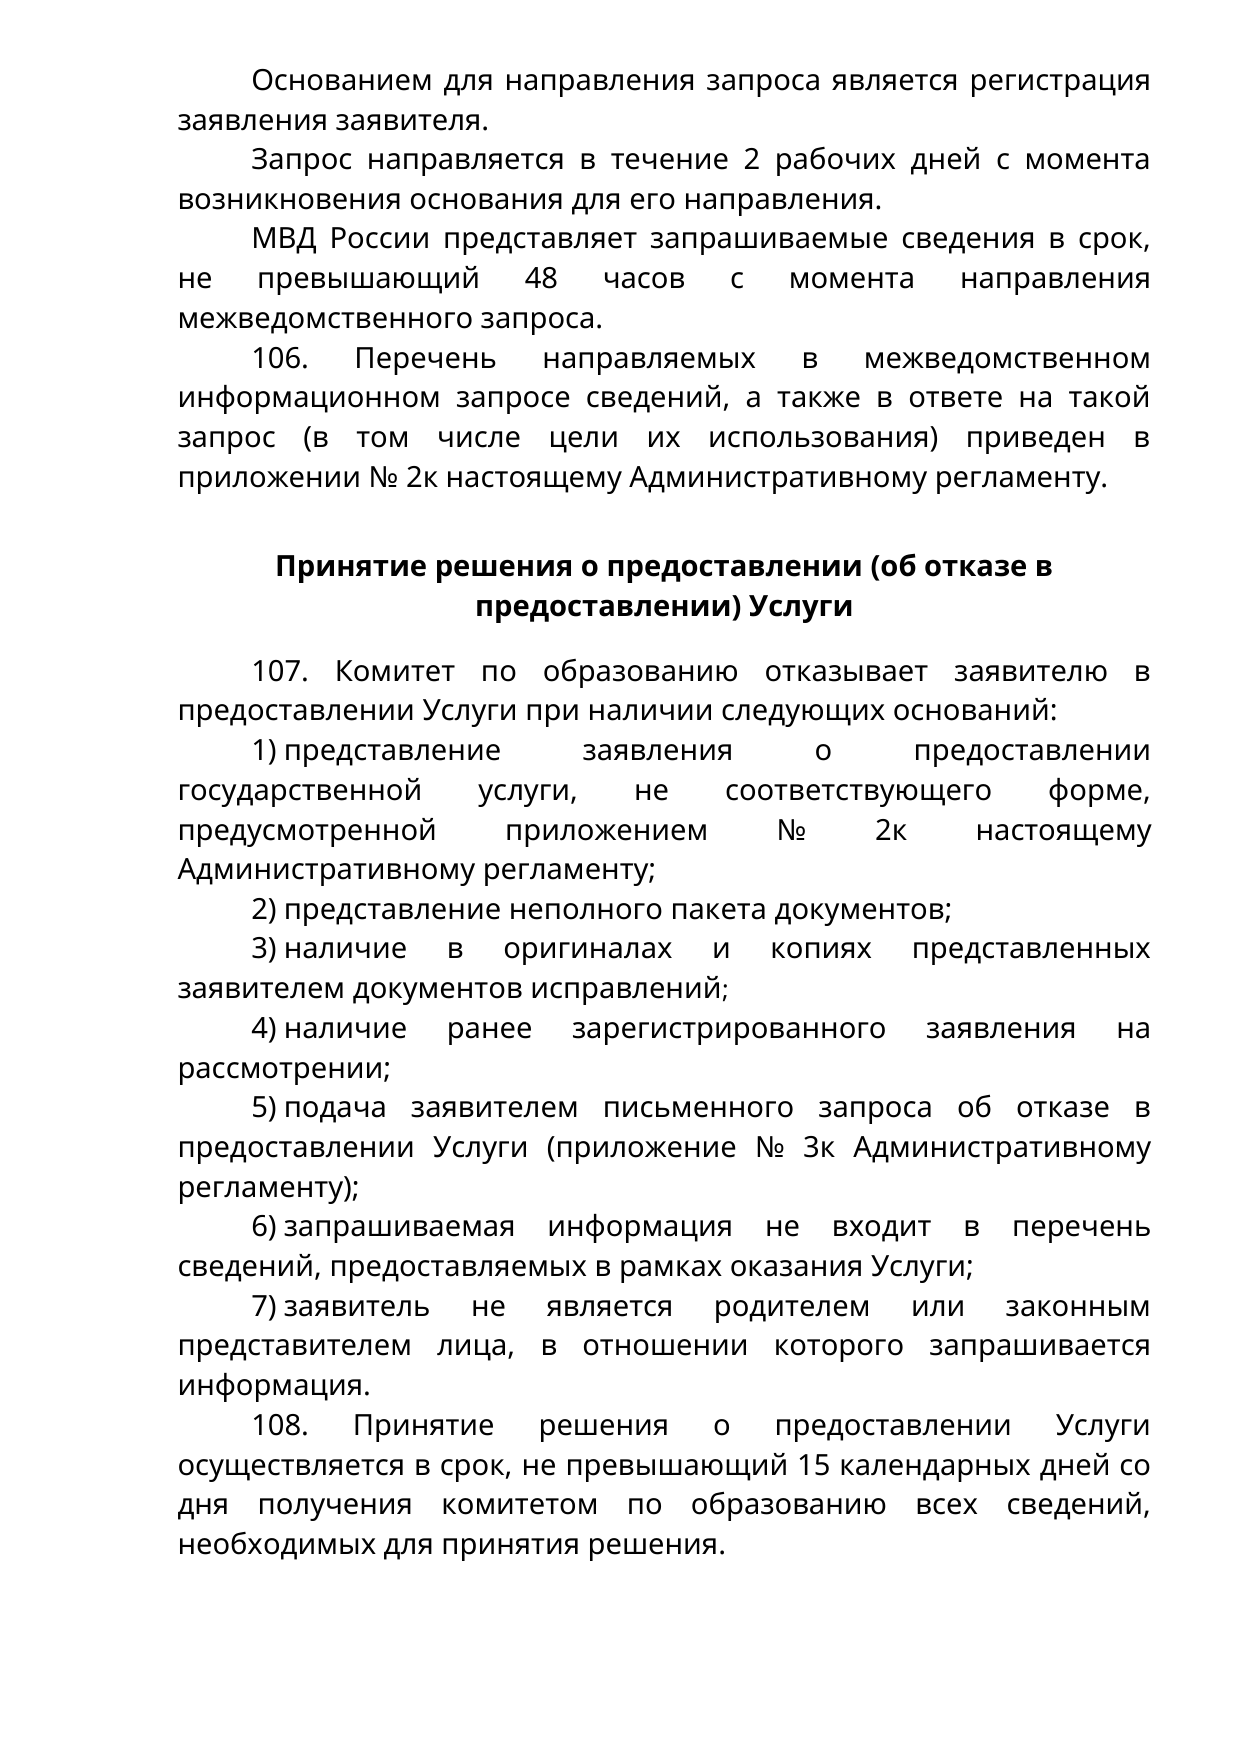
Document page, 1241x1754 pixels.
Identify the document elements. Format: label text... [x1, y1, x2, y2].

list наличие ранее зарегистрированного заявления на рассмотрении; [177, 1007, 1152, 1087]
list запрашиваемая информация не входит в перечень сведений, предоставляемых в рамках оказания Услуги; [177, 1206, 1152, 1285]
list подача заявителем письменного запроса об отказе в предоставлении Услуги (приложение № 3к Административному регламенту); [177, 1087, 1152, 1206]
text Запрос направляется в течение 2 рабочих дней с момента возникновения основания для его направления. [177, 138, 1152, 218]
list представление заявления о предоставлении государственной услуги, не соответствующего форме, предусмотренной приложением № 2к настоящему Административному регламенту; [177, 729, 1152, 888]
list наличие в оригиналах и копиях представленных заявителем документов исправлений; [177, 928, 1152, 1007]
text Основанием для направления запроса является регистрация заявления заявителя. [177, 59, 1152, 138]
text Принятие решения о предоставлении (об отказе в предоставлении) Услуги [177, 546, 1152, 625]
text 107. Комитет по образованию отказывает заявителю в предоставлении Услуги при наличии следующих оснований: [177, 650, 1152, 729]
list представление неполного пакета документов; [177, 888, 1152, 928]
text 108. Принятие решения о предоставлении Услуги осуществляется в срок, не превышающий 15 календарных дней со дня получения комитетом по образованию всех сведений, необходимых для принятия решения. [177, 1404, 1152, 1563]
text МВД России представляет запрашиваемые сведения в срок, не превышающий 48 часов с момента направления межведомственного запроса. [177, 218, 1152, 337]
text 106. Перечень направляемых в межведомственном информационном запросе сведений, а также в ответе на такой запрос (в том числе цели их использования) приведен в приложении № 2к настоящему Административному регламенту. [177, 337, 1152, 496]
list заявитель не является родителем или законным представителем лица, в отношении которого запрашивается информация. [177, 1285, 1152, 1404]
